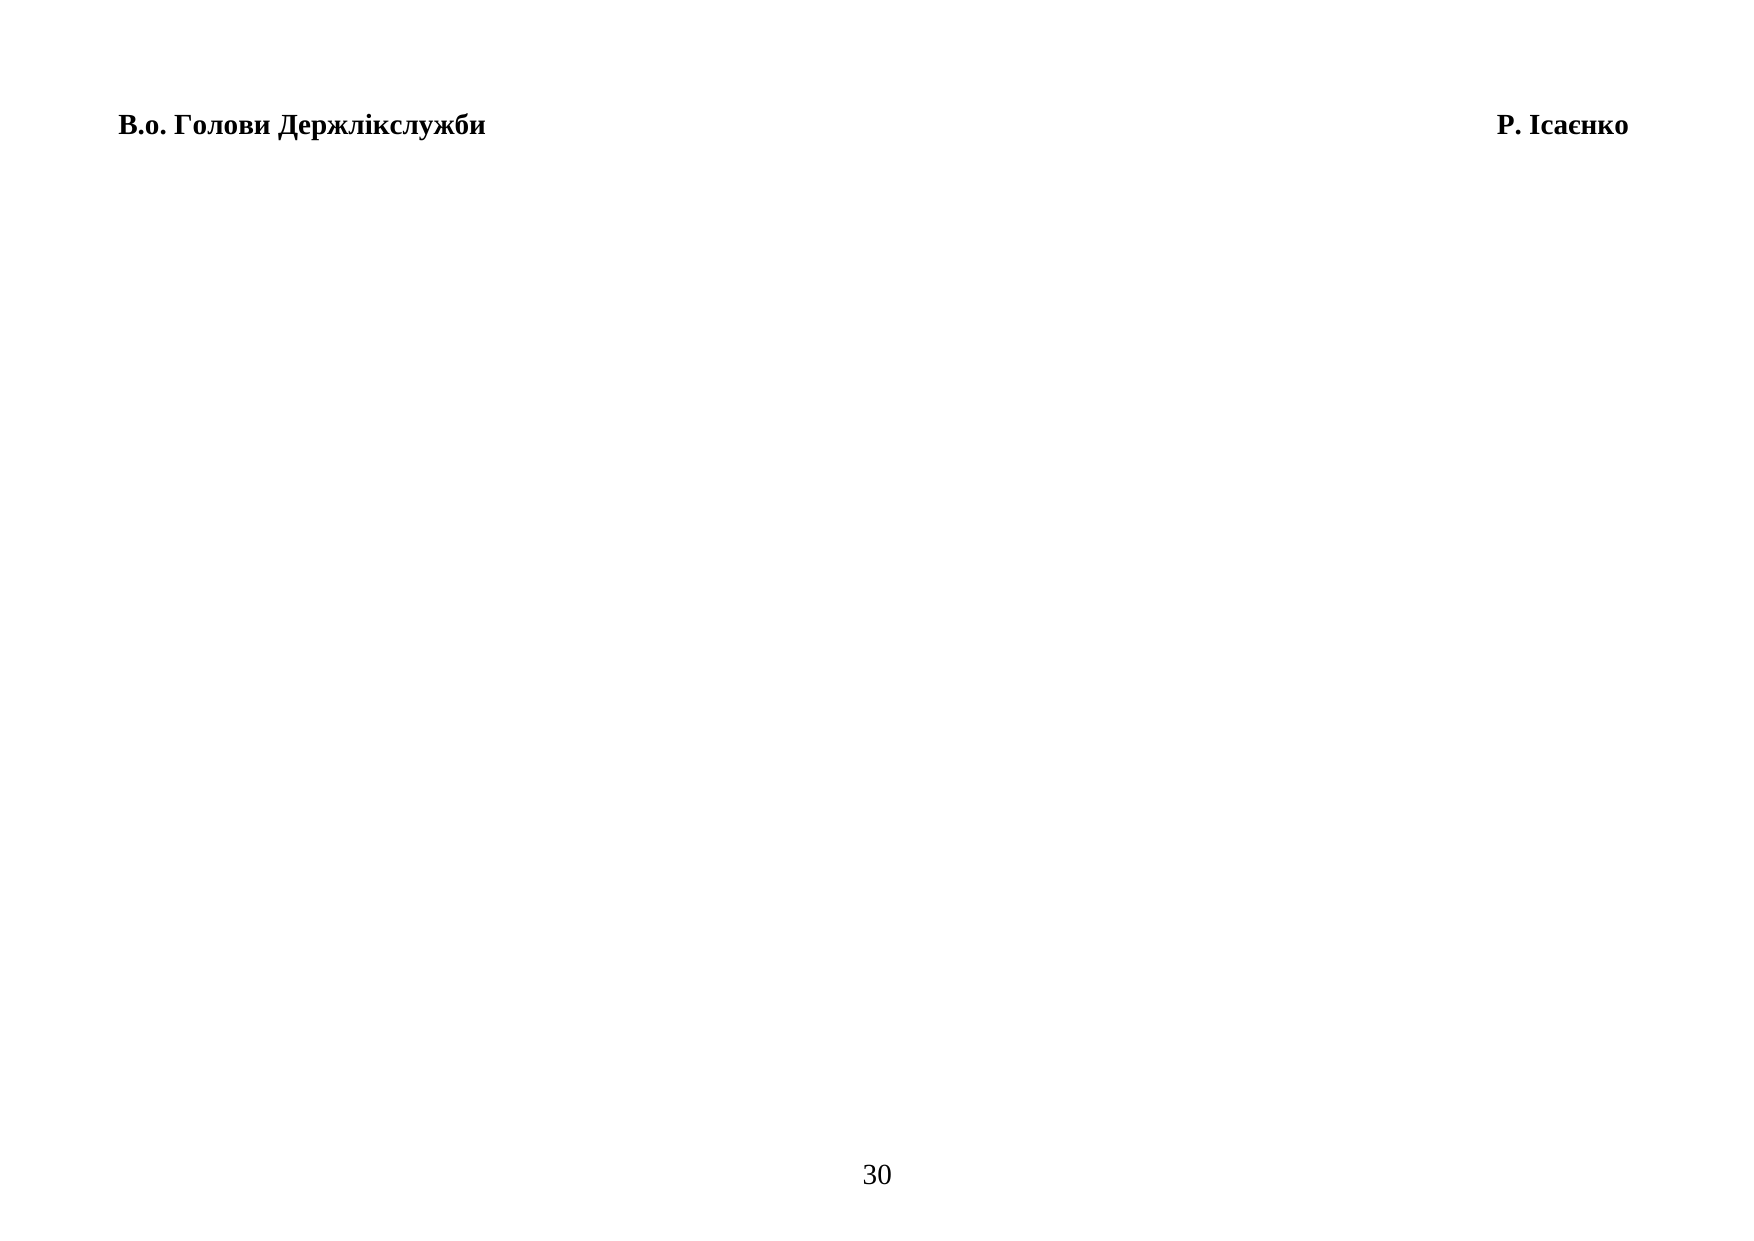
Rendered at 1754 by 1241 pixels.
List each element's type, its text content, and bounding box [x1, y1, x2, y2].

text В.о. Голови Держлікслужби Р. Ісаєнко [118, 107, 1636, 141]
